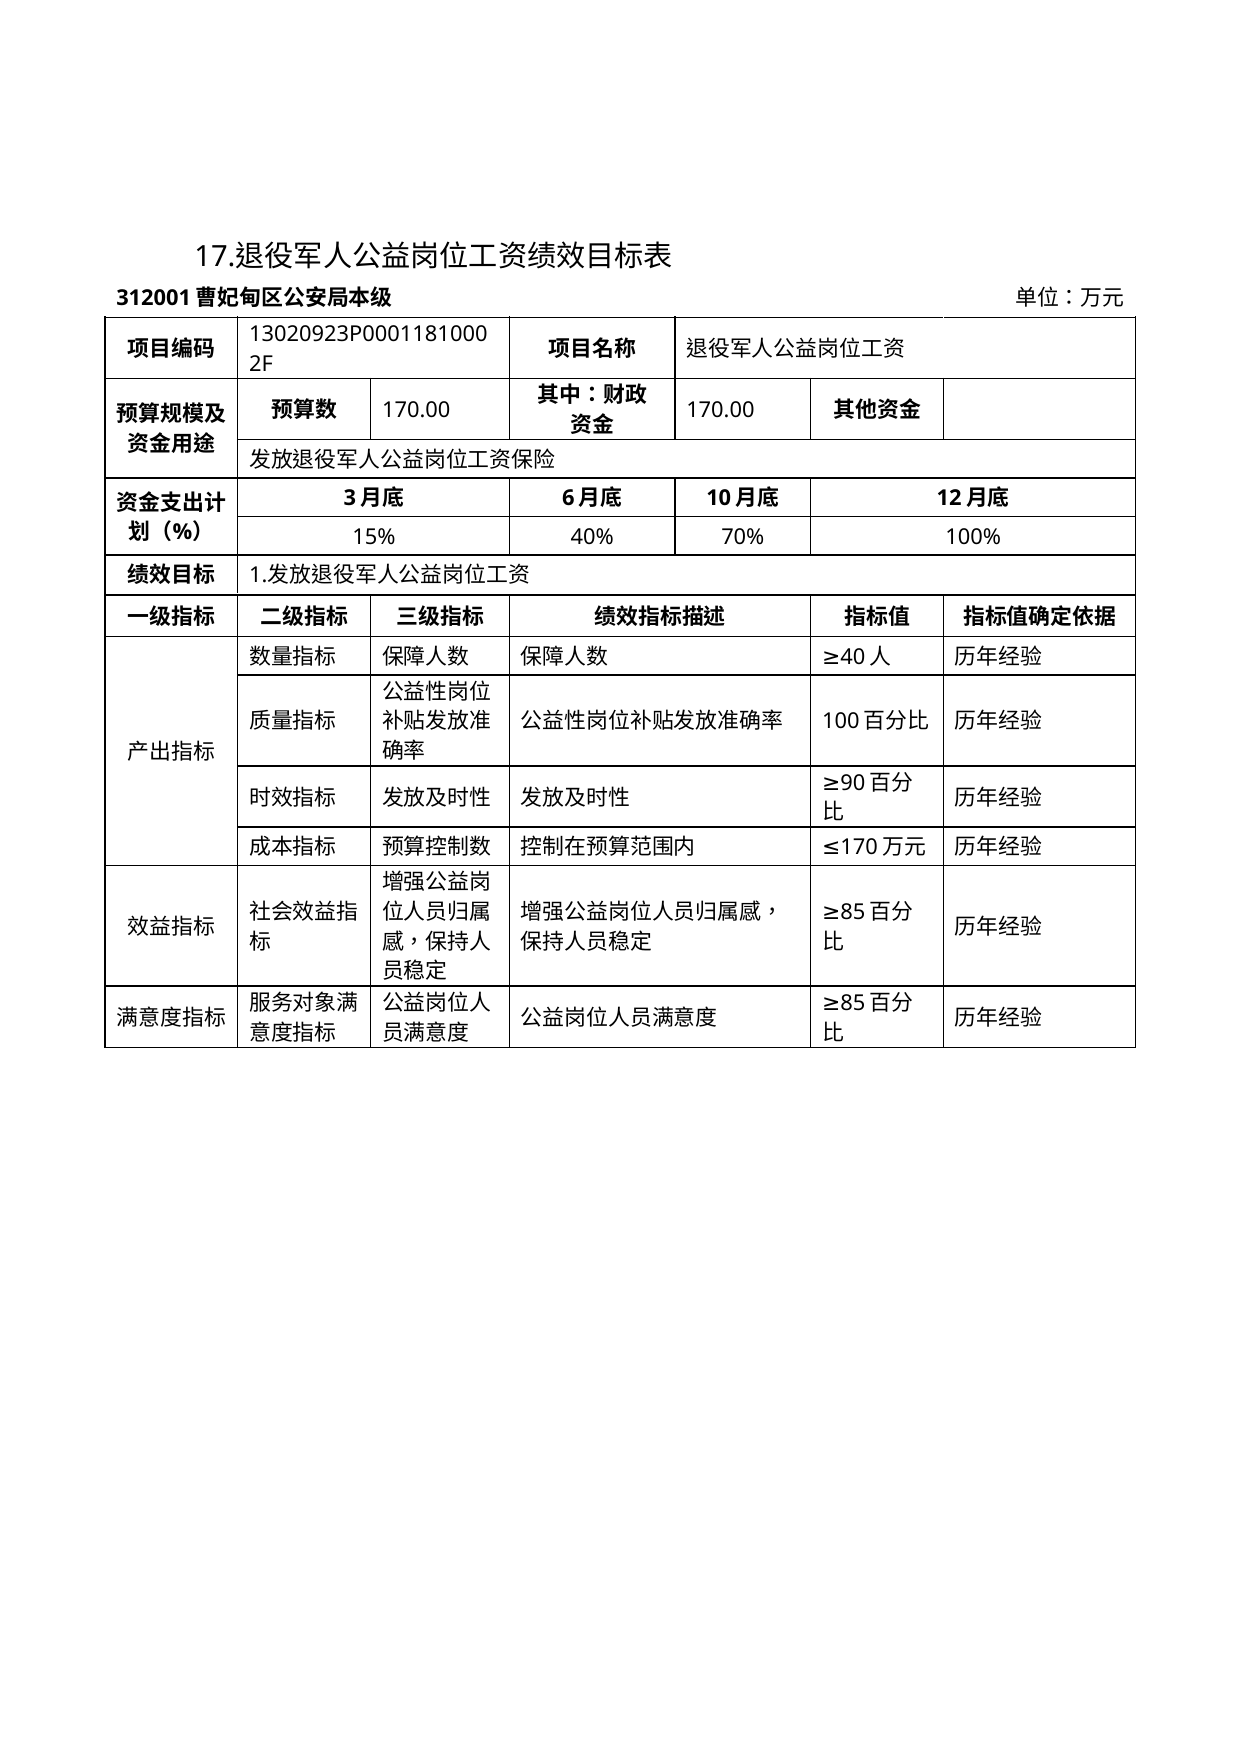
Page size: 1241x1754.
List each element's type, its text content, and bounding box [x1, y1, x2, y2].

table_cell ≥85百分比 [811, 866, 943, 985]
table_cell 1.发放退役军人公益岗位工资 [238, 556, 1135, 592]
table_cell ≤170万元 [811, 828, 943, 864]
table_cell 社会效益指标 [238, 866, 370, 985]
table_cell 效益指标 [106, 866, 237, 985]
table_cell 公益性岗位补贴发放准确率 [510, 676, 810, 765]
table_cell 历年经验 [944, 828, 1135, 864]
table_cell 增强公益岗位人员归属感，保持人员稳定 [510, 866, 810, 985]
table_cell 项目名称 [510, 318, 674, 378]
table_cell 6月底 [510, 479, 674, 516]
table_header 指标值 [811, 596, 943, 636]
table_header 单位：万元 [944, 277, 1135, 316]
table_header 指标值确定依据 [944, 596, 1135, 636]
table_cell 退役军人公益岗位工资 [676, 318, 1135, 378]
table_cell 历年经验 [944, 987, 1135, 1046]
table_cell 预算控制数 [371, 828, 509, 864]
table_cell 其他资金 [811, 379, 943, 439]
table_cell 预算数 [238, 379, 370, 439]
table_cell 增强公益岗位人员归属感，保持人员稳定 [371, 866, 509, 985]
table_cell 发放退役军人公益岗位工资保险 [238, 440, 1135, 477]
table_cell [944, 379, 1135, 439]
table_cell 40% [510, 517, 674, 554]
table_cell 资金支出计划（%） [106, 479, 237, 554]
table_cell 70% [676, 517, 810, 554]
table_header 一级指标 [106, 596, 237, 636]
table_cell 10月底 [676, 479, 810, 516]
table_cell 保障人数 [371, 637, 509, 674]
table_cell 170.00 [676, 379, 810, 439]
table_cell 3月底 [238, 479, 509, 516]
table_cell 170.00 [371, 379, 509, 439]
table_cell 产出指标 [106, 637, 237, 864]
table_cell 历年经验 [944, 637, 1135, 674]
table_cell 发放及时性 [371, 767, 509, 826]
table_cell 服务对象满意度指标 [238, 987, 370, 1046]
table_header 三级指标 [371, 596, 509, 636]
table_header 二级指标 [238, 596, 370, 636]
table_cell 13020923P00011810002F [238, 318, 509, 378]
table_header 312001曹妃甸区公安局本级 [106, 277, 943, 316]
table_cell 满意度指标 [106, 987, 237, 1046]
table_cell 公益岗位人员满意度 [510, 987, 810, 1046]
table_cell 成本指标 [238, 828, 370, 864]
table_cell 其中：财政 资金 [510, 379, 674, 439]
table_cell 项目编码 [106, 318, 237, 378]
table_cell 质量指标 [238, 676, 370, 765]
table_cell 发放及时性 [510, 767, 810, 826]
table_cell ≥90百分比 [811, 767, 943, 826]
table_cell 控制在预算范围内 [510, 828, 810, 864]
table_cell 12月底 [811, 479, 1135, 516]
table_cell 公益性岗位补贴发放准确率 [371, 676, 509, 765]
table_cell 保障人数 [510, 637, 810, 674]
table_cell ≥85百分比 [811, 987, 943, 1046]
table_cell 历年经验 [944, 676, 1135, 765]
table_cell 绩效目标 [106, 556, 237, 592]
table_cell 数量指标 [238, 637, 370, 674]
table_cell 15% [238, 517, 509, 554]
table_cell 公益岗位人员满意度 [371, 987, 509, 1046]
text 17.退役军人公益岗位工资绩效目标表 [136, 235, 1104, 275]
table_cell 历年经验 [944, 767, 1135, 826]
table_cell 100百分比 [811, 676, 943, 765]
table_cell 100% [811, 517, 1135, 554]
table_cell 时效指标 [238, 767, 370, 826]
table_header 绩效指标描述 [510, 596, 810, 636]
table_cell 历年经验 [944, 866, 1135, 985]
table_cell ≥40人 [811, 637, 943, 674]
table_cell 预算规模及资金用途 [106, 379, 237, 477]
